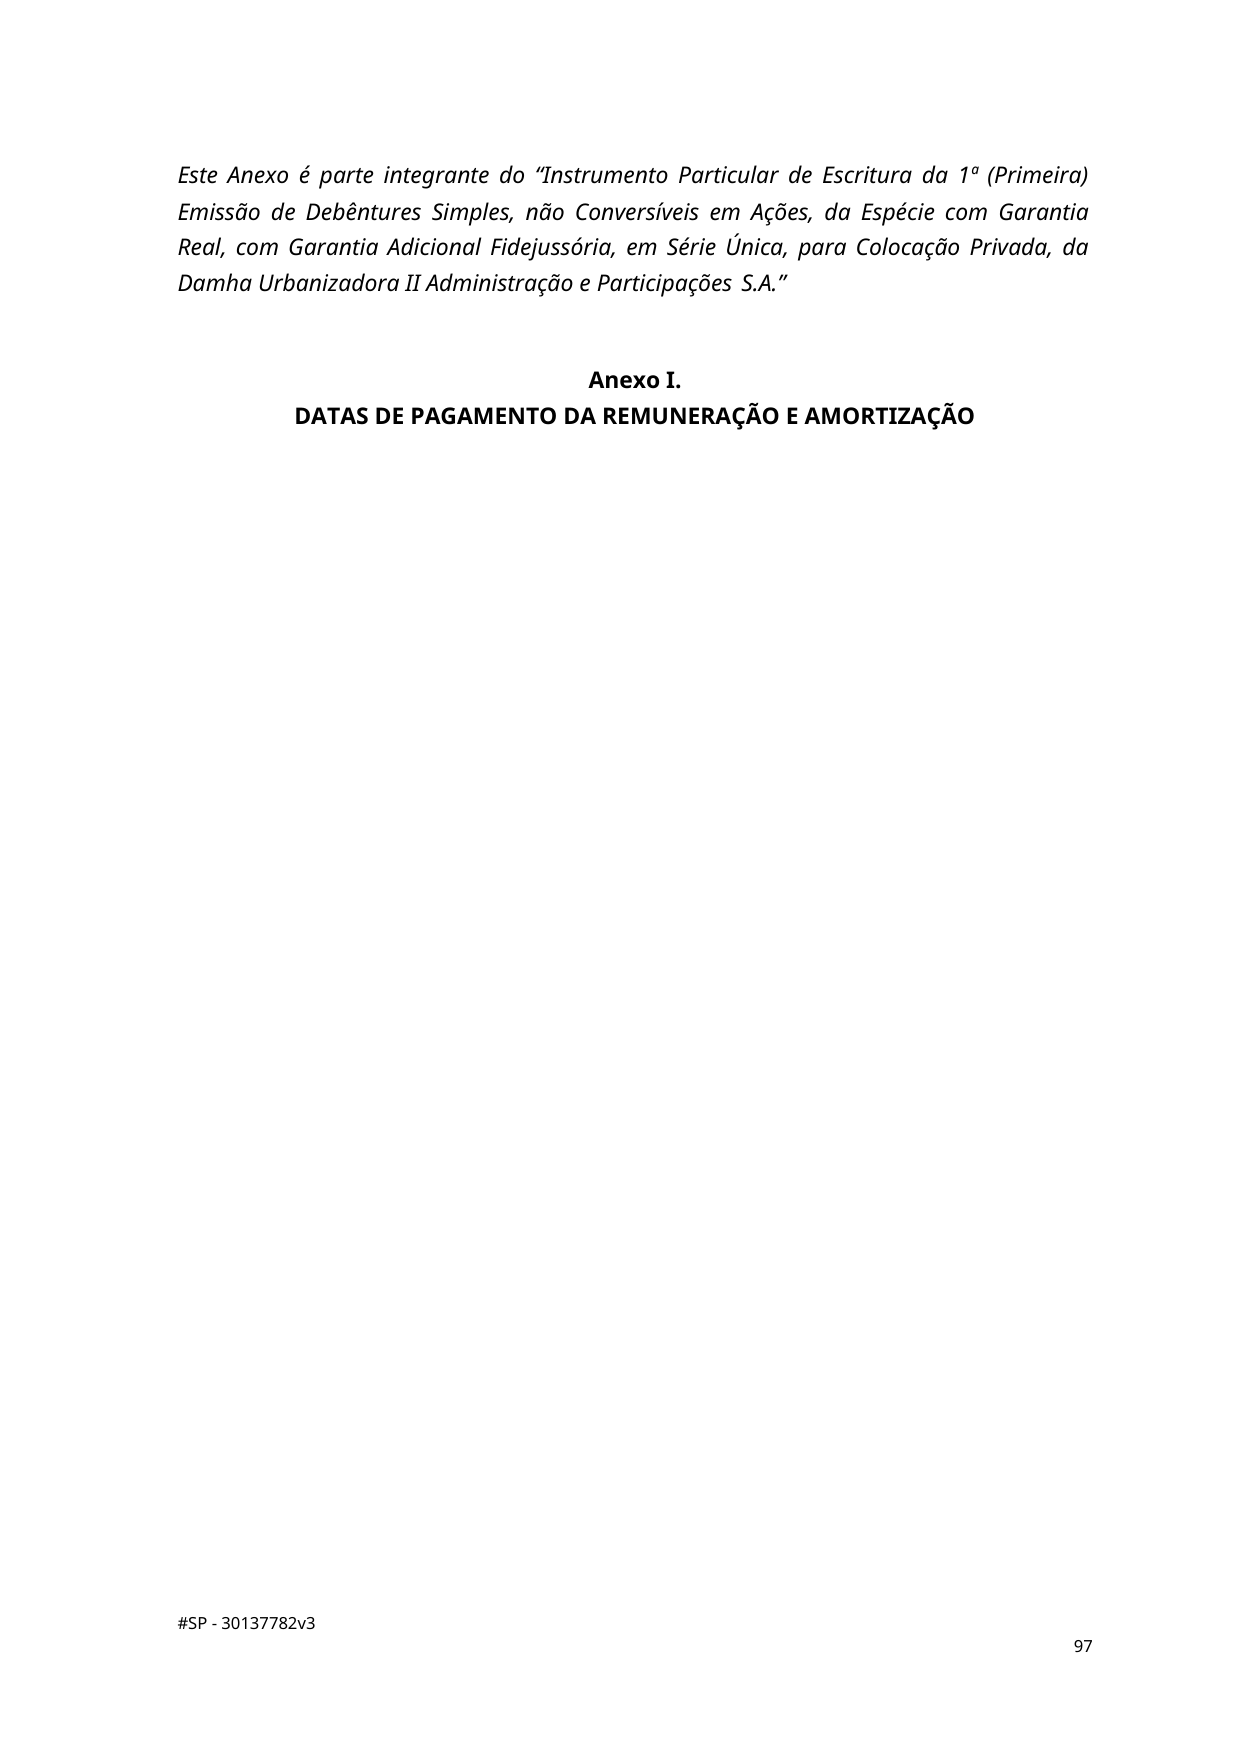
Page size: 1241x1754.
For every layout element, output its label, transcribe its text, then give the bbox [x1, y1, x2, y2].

text DATAS DE PAGAMENTO DA REMUNERAÇÃO E AMORTIZAÇÃO [177, 364, 1092, 431]
text Este Anexo é parte integrante do “Instrumento Particular de Escritura da 1ª (Primeira) Emissão de Debêntures Simples, não Conversíveis em Ações, da Espécie com Garantia Real, com Garantia Adicional Fidejussória, em Série Única, para Colocação Privada, da Damha Urbanizadora II Administração e Participações S.A.” [177, 159, 1092, 298]
